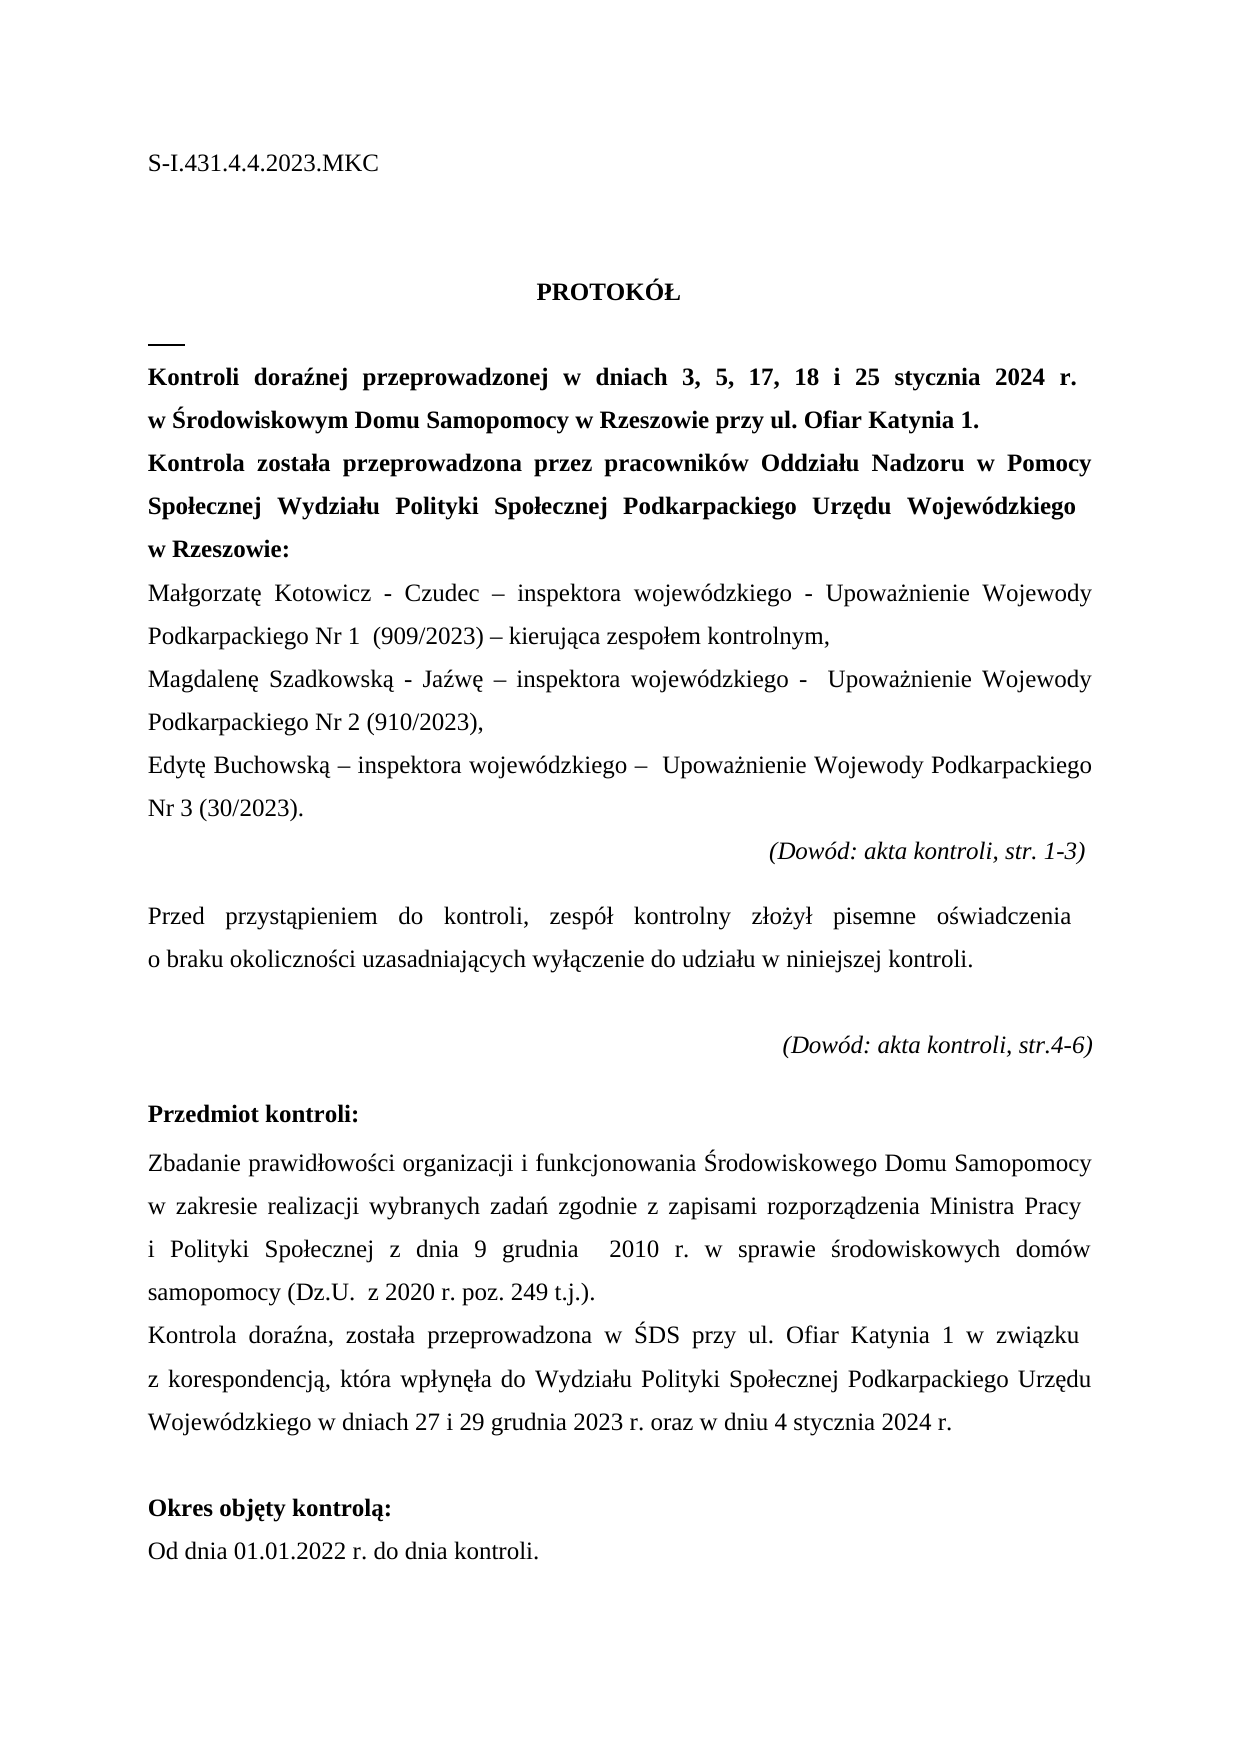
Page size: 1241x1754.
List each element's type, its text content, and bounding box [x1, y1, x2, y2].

text PROTOKÓŁ [443, 277, 1093, 306]
text Kontrola doraźna, została przeprowadzona w ŚDS przy ul. Ofiar Katynia 1 w związku z korespondencją, która wpłynęła do Wydziału Polityki Społecznej Podkarpackiego Urzędu Wojewódzkiego w dniach 27 i 29 grudnia 2023 r. oraz w dniu 4 stycznia 2024 r. [148, 1321, 1093, 1436]
text Edytę Buchowską – inspektora wojewódzkiego – Upoważnienie Wojewody Podkarpackiego Nr 3 (30/2023). [148, 750, 1093, 822]
text (Dowód: akta kontroli, str. 1-3) [738, 836, 1093, 865]
text Kontroli doraźnej przeprowadzonej w dniach 3, 5, 17, 18 i 25 stycznia 2024 r. w Środowiskowym Domu Samopomocy w Rzeszowie przy ul. Ofiar Katynia 1. [148, 362, 1093, 434]
text S-I.431.4.4.2023.MKC [148, 148, 1093, 176]
text Okres objęty kontrolą: [148, 1493, 1093, 1522]
text Zbadanie prawidłowości organizacji i funkcjonowania Środowiskowego Domu Samopomocy w zakresie realizacji wybranych zadań zgodnie z zapisami rozporządzenia Ministra Pracy i Polityki Społecznej z dnia 9 grudnia 2010 r. w sprawie środowiskowych domów samopomocy (Dz.U. z 2020 r. poz. 249 t.j.). [148, 1148, 1093, 1306]
text (Dowód: akta kontroli, str.4-6) [148, 1031, 1093, 1059]
text Przed przystąpieniem do kontroli, zespół kontrolny złożył pisemne oświadczenia o braku okoliczności uzasadniających wyłączenie do udziału w niniejszej kontroli. [148, 901, 1093, 973]
text Od dnia 01.01.2022 r. do dnia kontroli. [148, 1536, 1093, 1565]
text Magdalenę Szadkowską - Jaźwę – inspektora wojewódzkiego - Upoważnienie Wojewody Podkarpackiego Nr 2 (910/2023), [148, 664, 1093, 736]
text Małgorzatę Kotowicz - Czudec – inspektora wojewódzkiego - Upoważnienie Wojewody Podkarpackiego Nr 1 (909/2023) – kierująca zespołem kontrolnym, [148, 578, 1093, 649]
text Kontrola została przeprowadzona przez pracowników Oddziału Nadzoru w Pomocy Społecznej Wydziału Polityki Społecznej Podkarpackiego Urzędu Wojewódzkiego w Rzeszowie: [148, 448, 1093, 563]
text Przedmiot kontroli: [148, 1099, 1093, 1127]
